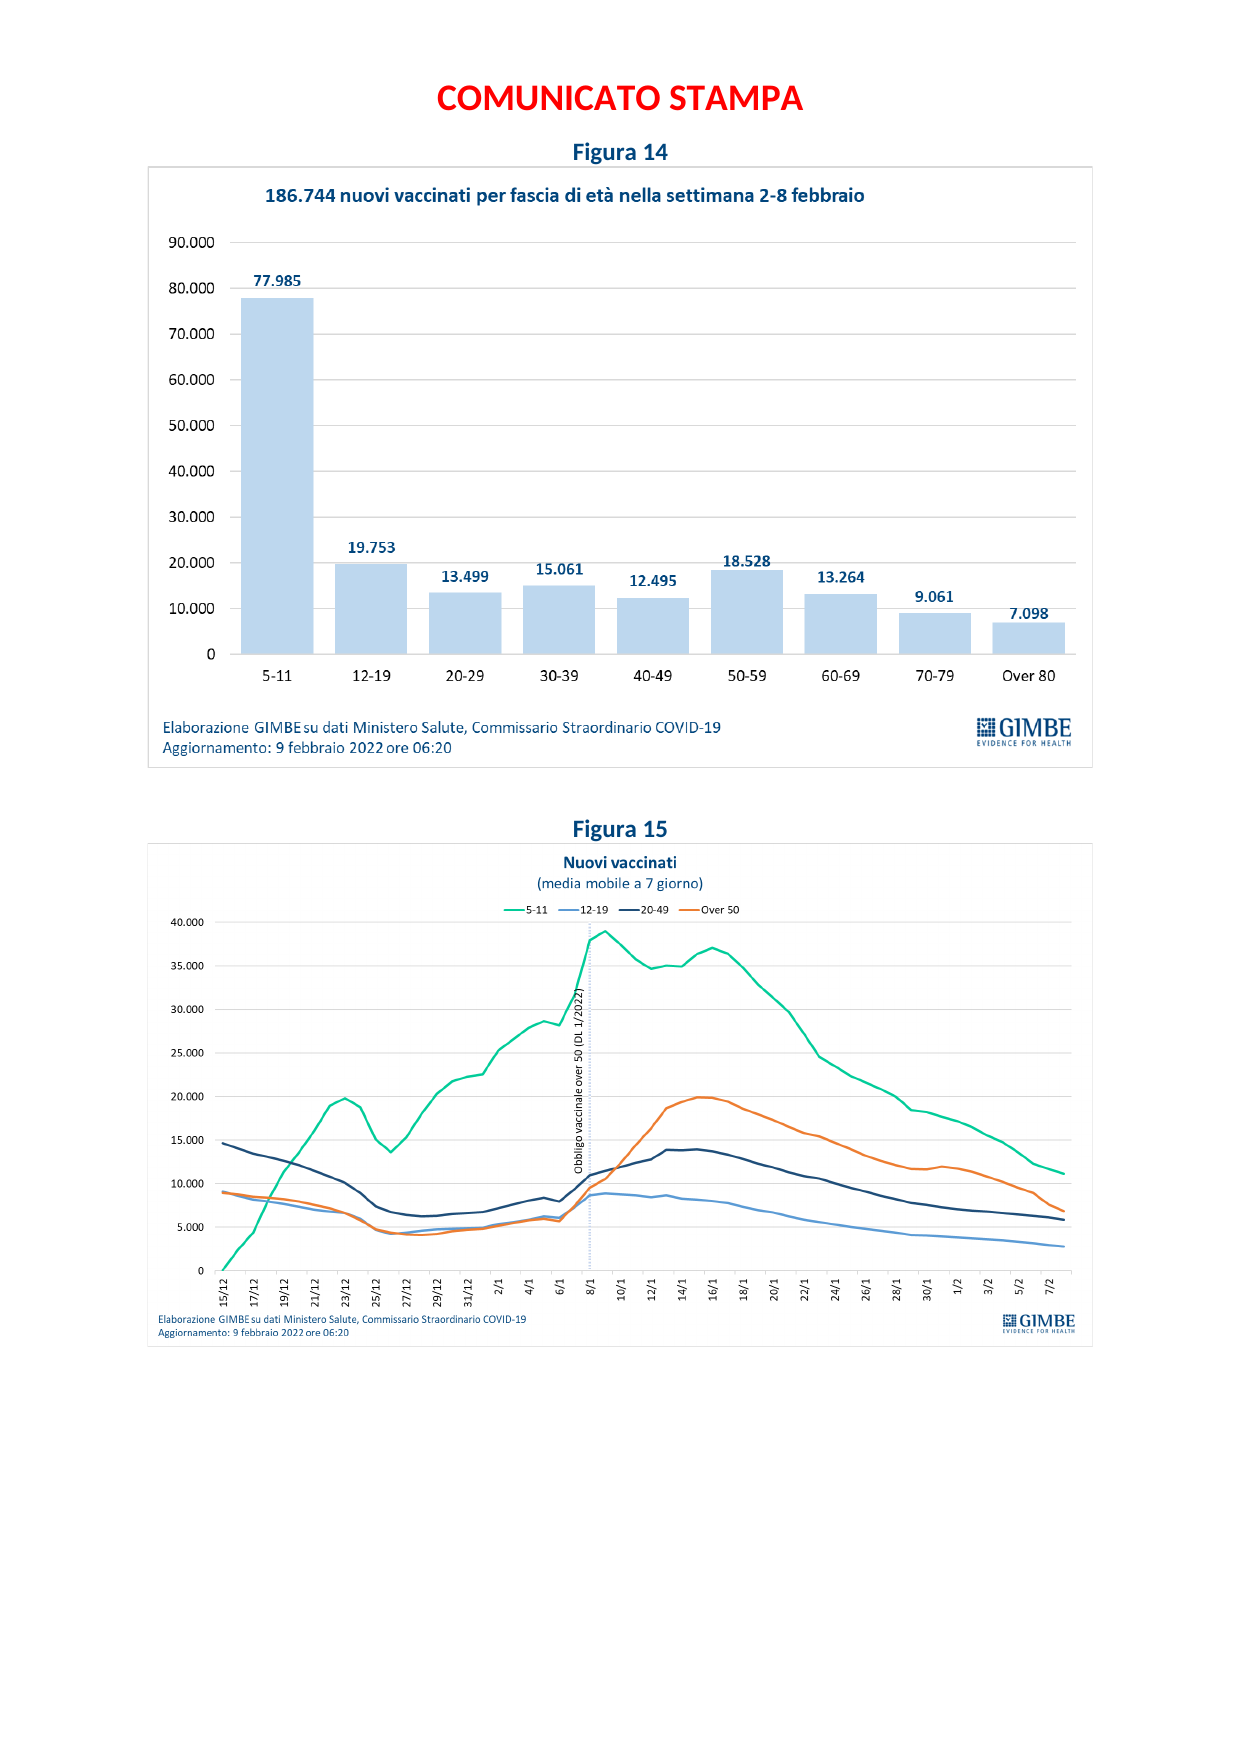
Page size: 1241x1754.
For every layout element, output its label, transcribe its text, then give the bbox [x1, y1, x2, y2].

picture [147, 166, 1093, 768]
picture [147, 843, 1093, 1347]
text Figura 14 [118, 136, 1122, 167]
text Figura 15 [118, 813, 1122, 843]
